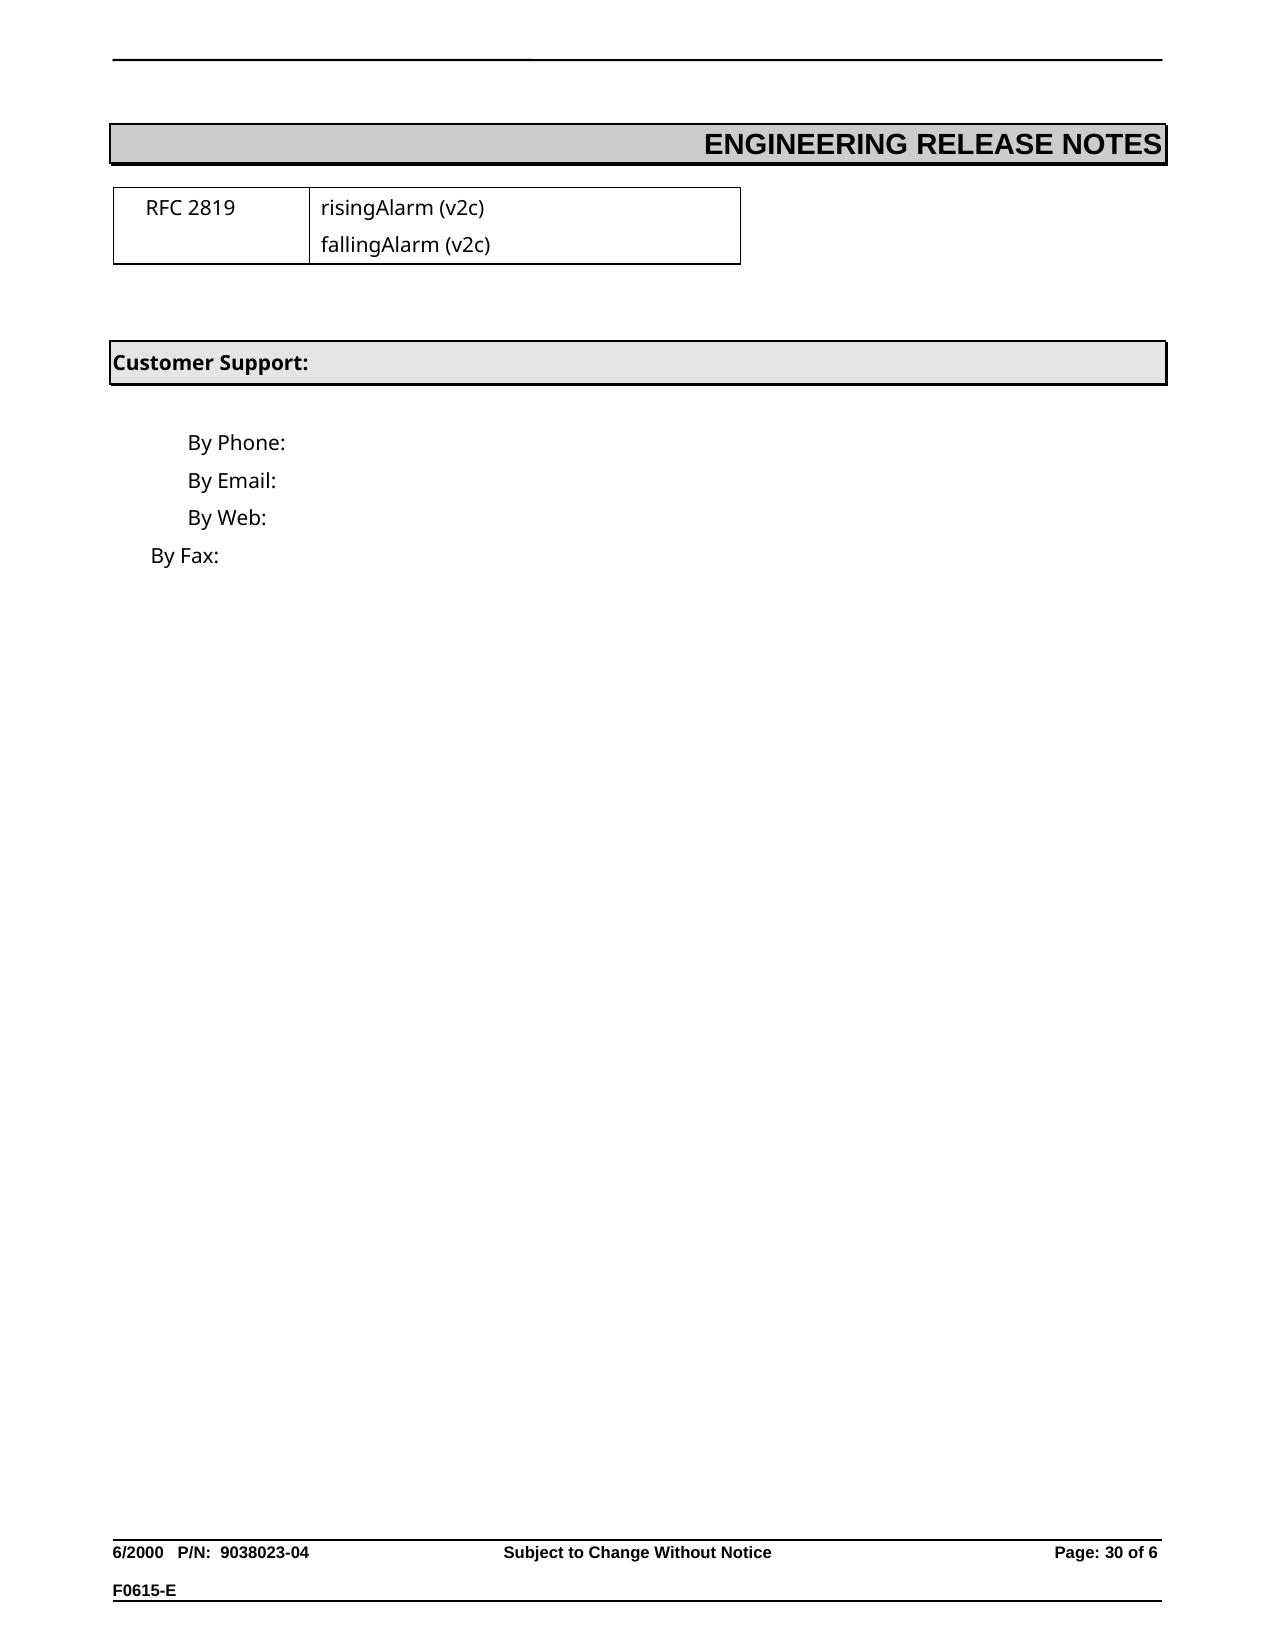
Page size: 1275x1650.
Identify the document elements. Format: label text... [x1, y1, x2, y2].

table_cell risingAlarm (v) fallingAlarm (v) [310, 188, 740, 263]
text By Phone: [187, 424, 1162, 461]
table_cell RFC 2819 [114, 188, 309, 263]
text By Fax: [112, 536, 1162, 574]
text By Web: [187, 499, 1162, 536]
text Customer Support: [111, 342, 1165, 383]
text By Email: [187, 461, 1162, 499]
